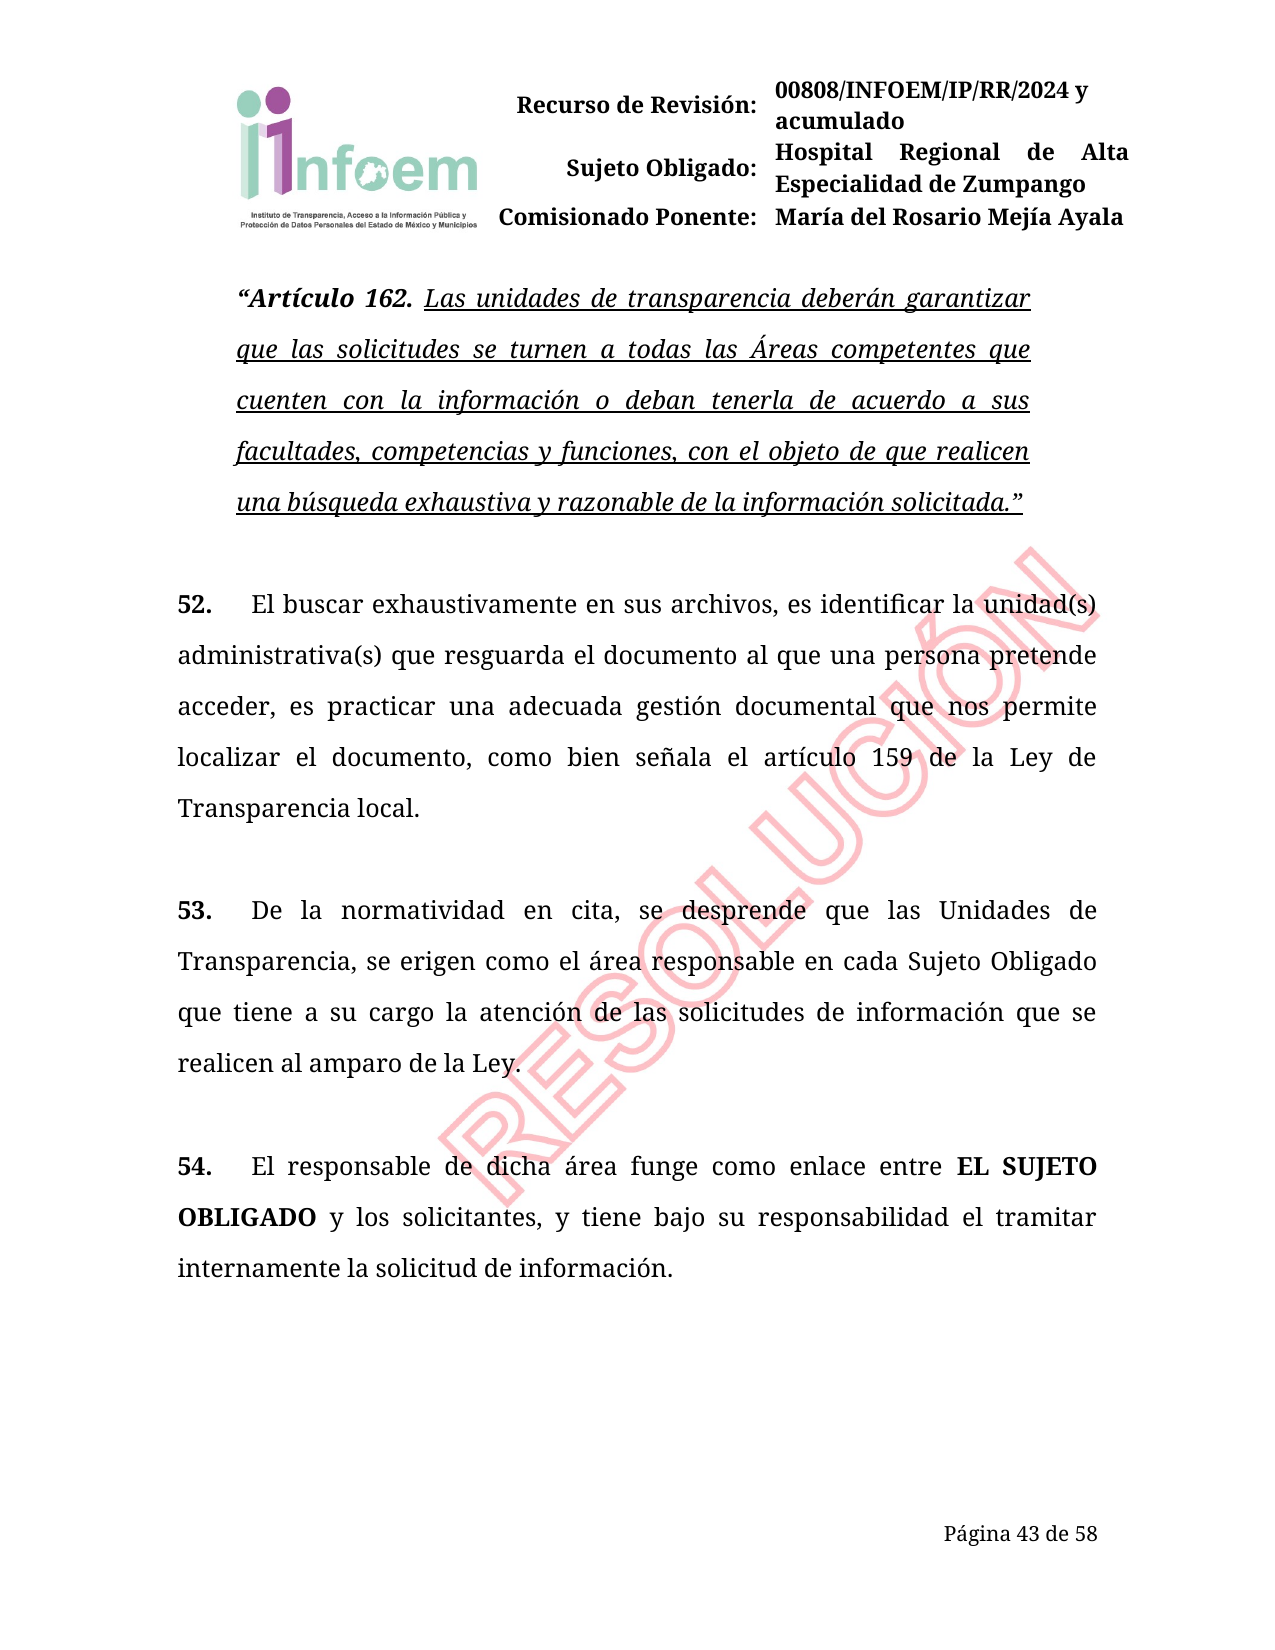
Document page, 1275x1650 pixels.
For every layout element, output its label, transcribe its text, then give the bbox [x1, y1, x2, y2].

picture [117, 26, 1275, 1650]
list De la normatividad en cita, se desprende que las Unidades de Transparencia, se erigen como el área responsable en cada Sujeto Obligado que tiene a su cargo la atención de las solicitudes de información que se realicen al amparo de la Ley. [177, 893, 1098, 1080]
text “Artículo 162. Las unidades de transparencia deberán garantizar que las solicitudes se turnen a todas las Áreas competentes que cuenten con la información o deban tenerla de acuerdo a sus facultades, competencias y funciones, con el objeto de que realicen una búsqueda exhaustiva y razonable de la información solicitada.” [236, 281, 1034, 519]
list El responsable de dicha área funge como enlace entre EL SUJETO OBLIGADO y los solicitantes, y tiene bajo su responsabilidad el tramitar internamente la solicitud de información. [177, 1148, 1098, 1284]
list El buscar exhaustivamente en sus archivos, es identificar la unidad(s) administrativa(s) que resguarda el documento al que una persona pretende acceder, es practicar una adecuada gestión documental que nos permite localizar el documento, como bien señala el artículo 159 de la Ley de Transparencia local. [177, 587, 1098, 825]
